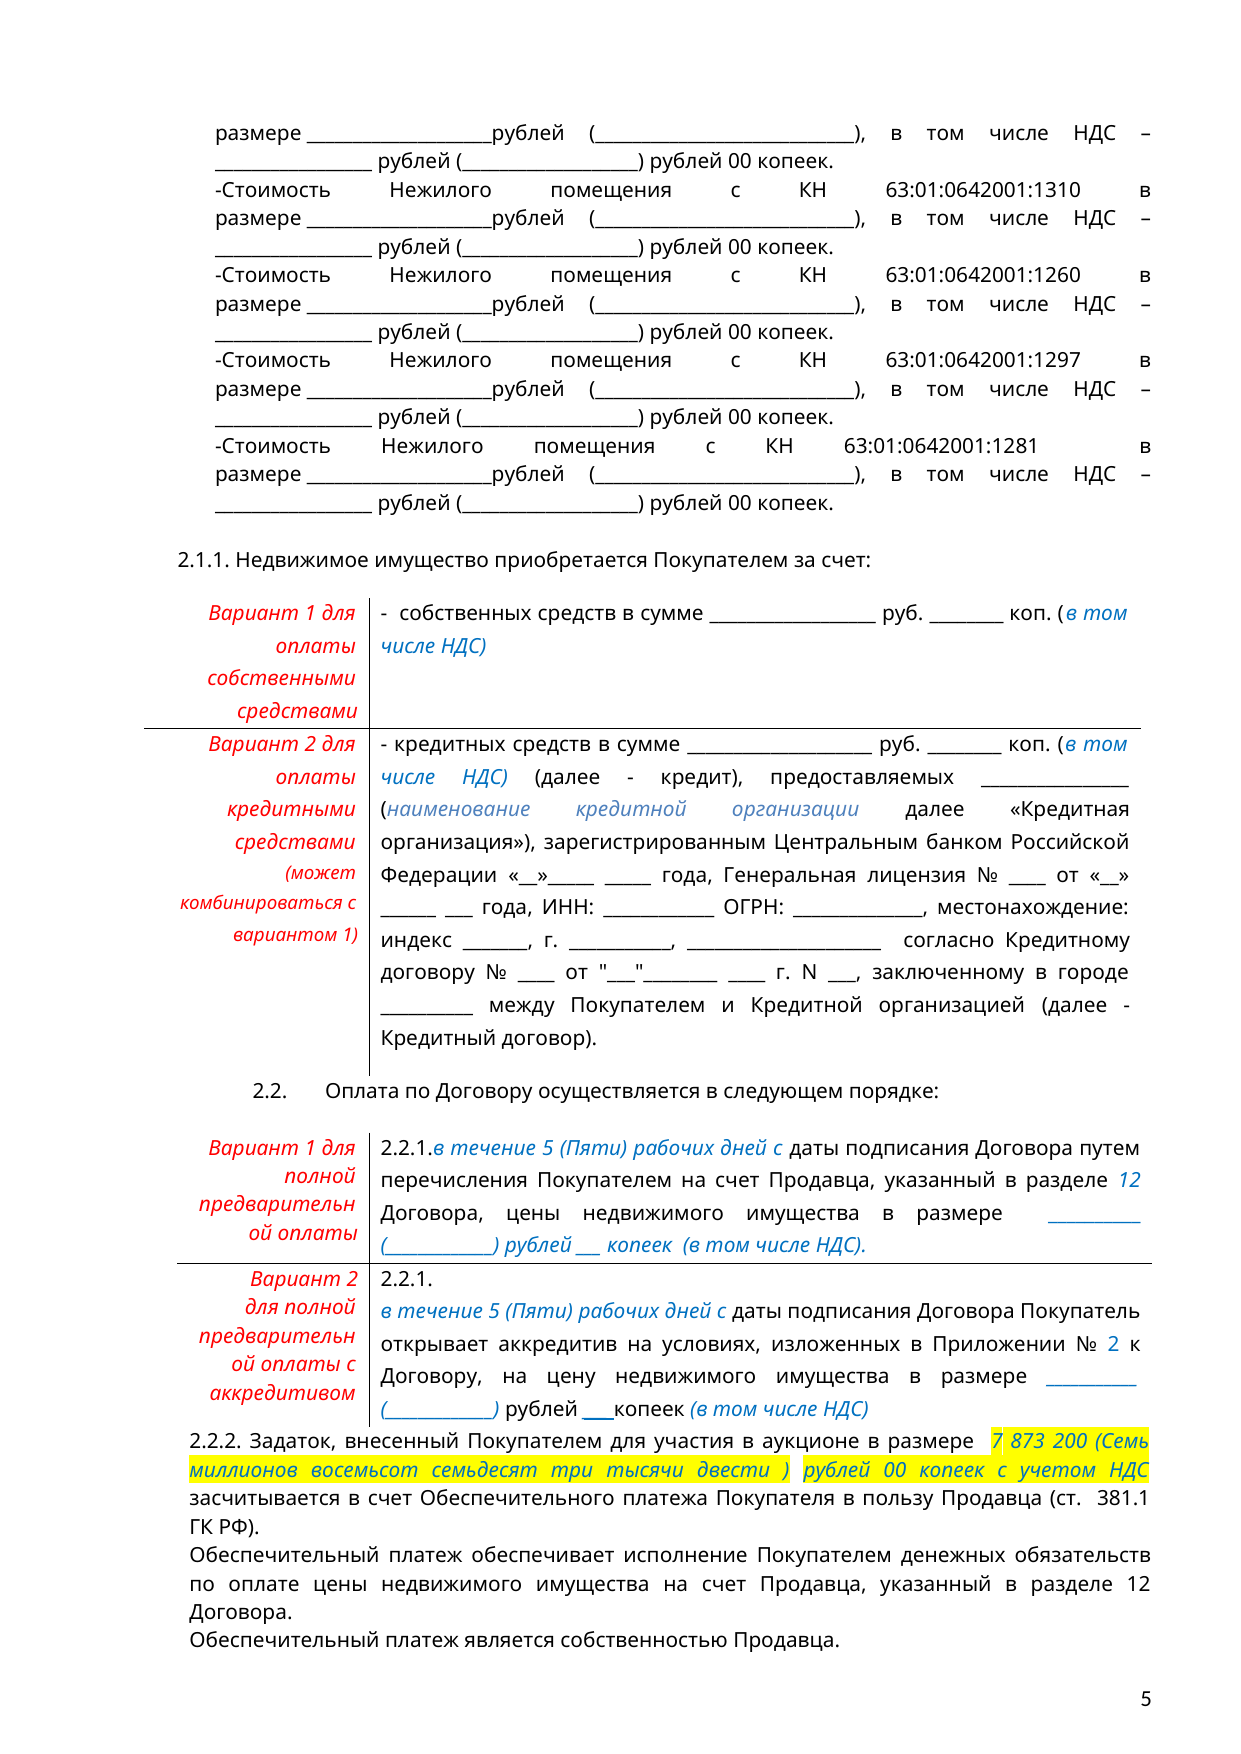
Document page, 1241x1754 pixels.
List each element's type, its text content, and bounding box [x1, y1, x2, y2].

list Оплата по Договору осуществляется в следующем порядке: [177, 1076, 1152, 1104]
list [215, 118, 1152, 175]
list -Стоимость Нежилого помещения с КН 63:01:0642001:1260 в размере ____________________рублей (____________________________), в том числе НДС – _________________ рублей (___________________) рублей 00 копеек. [215, 260, 1152, 346]
list -Стоимость Нежилого помещения с КН 63:01:0642001:1310 в размере ____________________рублей (____________________________), в том числе НДС – _________________ рублей (___________________) рублей 00 копеек. [215, 175, 1152, 260]
table_cell 2.2.1. в течение 5 (Пяти) рабочих дней с даты подписания Договора Покупатель открывает аккредитив на условиях, изложенных в Приложении № 2 к Договору, на цену недвижимого имущества в размере ___________ (_____________) рублей ___ копеек (в том числе НДС) [370, 1264, 1152, 1427]
table_header 2.2.1.в течение 5 (Пяти) рабочих дней с даты подписания Договора путем перечисления Покупателем на счет Продавца, указанный в разделе 12 Договора, цены недвижимого имущества в размере __________ (_____________) рублей ___ копеек (в том числе НДС). [370, 1133, 1152, 1263]
table_cell - кредитных средств в сумме ____________________ руб. ________ коп. (в том числе НДС) (далее - кредит), предоставляемых ________________ (наименование кредитной организации далее «Кредитная организация»), зарегистрированным Центральным банком Российской Федерации «__»_____ _____ года, Генеральная лицензия № ____ от «__» ______ ___ года, ИНН: ____________ ОГРН: ______________, местонахождение: индекс _______, г. ___________, _____________________ согласно Кредитному договору № ____ от "___"________ ____ г. N ___, заключенному в городе __________ между Покупателем и Кредитной организацией (далее - Кредитный договор). [370, 729, 1141, 1076]
table_header - собственных средств в сумме __________________ руб. ________ коп. (в том числе НДС) [370, 598, 1141, 728]
list -Стоимость Нежилого помещения с КН 63:01:0642001:1281 в размере ____________________рублей (____________________________), в том числе НДС – _________________ рублей (___________________) рублей 00 копеек. [215, 431, 1152, 516]
list Обеспечительный платеж является собственностью Продавца. [189, 1626, 1152, 1654]
table_cell Вариант 2 для полной предварительной оплаты с аккредитивом [177, 1264, 369, 1427]
list -Стоимость Нежилого помещения с КН 63:01:0642001:1297 в размере ____________________рублей (____________________________), в том числе НДС – _________________ рублей (___________________) рублей 00 копеек. [215, 346, 1152, 431]
table_header Вариант 1 для оплаты собственными средствами [144, 598, 369, 728]
list 2.2.2. Задаток, внесенный Покупателем для участия в аукционе в размере 7 873 200 (Семь миллионов восемьсот семьдесят три тысячи двести ) рублей 00 копеек с учетом НДС засчитывается в счет Обеспечительного платежа Покупателя в пользу Продавца (ст. 381.1 ГК РФ). [189, 1427, 1152, 1540]
text 2.1.1. Недвижимое имущество приобретается Покупателем за счет: [177, 545, 1152, 573]
list Обеспечительный платеж обеспечивает исполнение Покупателем денежных обязательств по оплате цены недвижимого имущества на счет Продавца, указанный в разделе 12 Договора. [189, 1540, 1152, 1626]
table_header Вариант 1 для полной предварительной оплаты [177, 1133, 369, 1263]
table_cell Вариант 2 для оплаты кредитными средствами (может комбинироваться с вариантом 1) [144, 729, 369, 1076]
